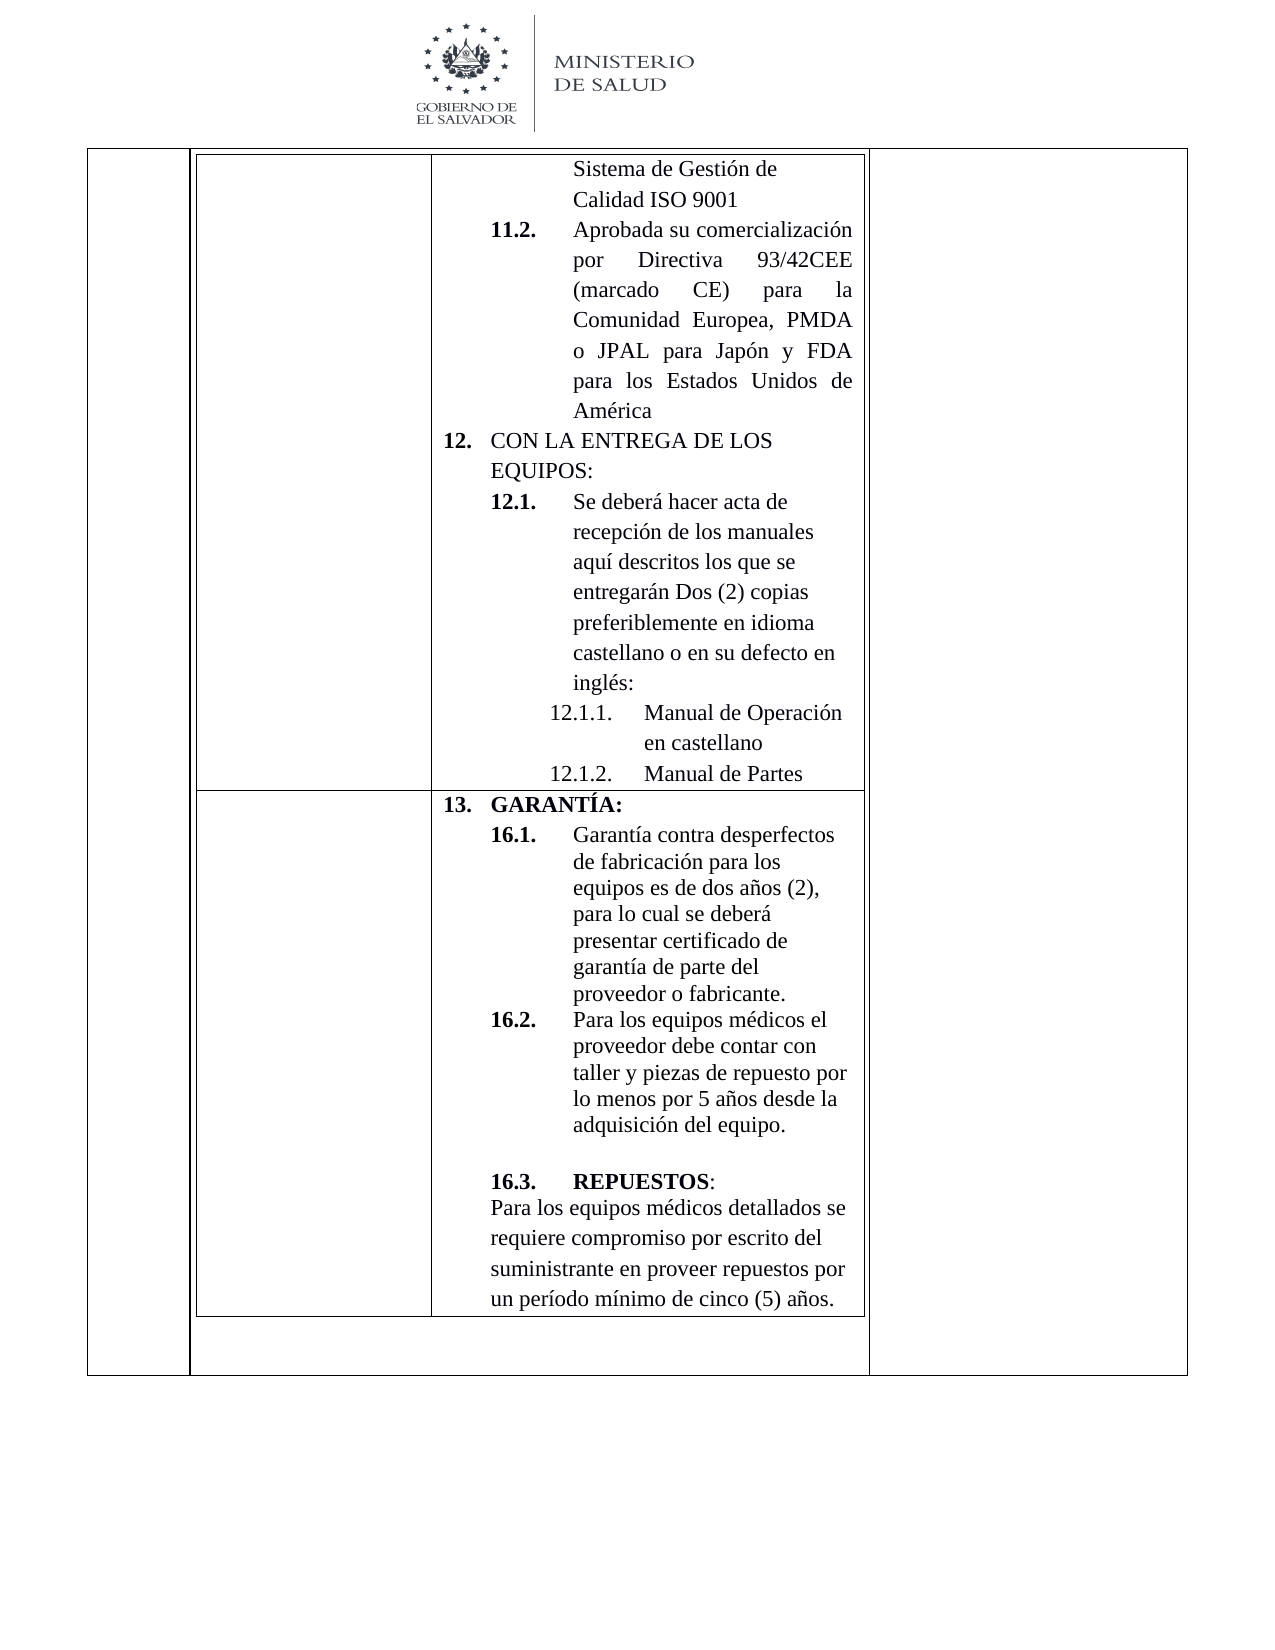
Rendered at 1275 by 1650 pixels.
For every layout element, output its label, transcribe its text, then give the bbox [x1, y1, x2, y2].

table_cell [191, 149, 869, 1375]
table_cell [870, 149, 1187, 1375]
picture [416, 15, 695, 132]
table_cell 2 [88, 149, 189, 1375]
